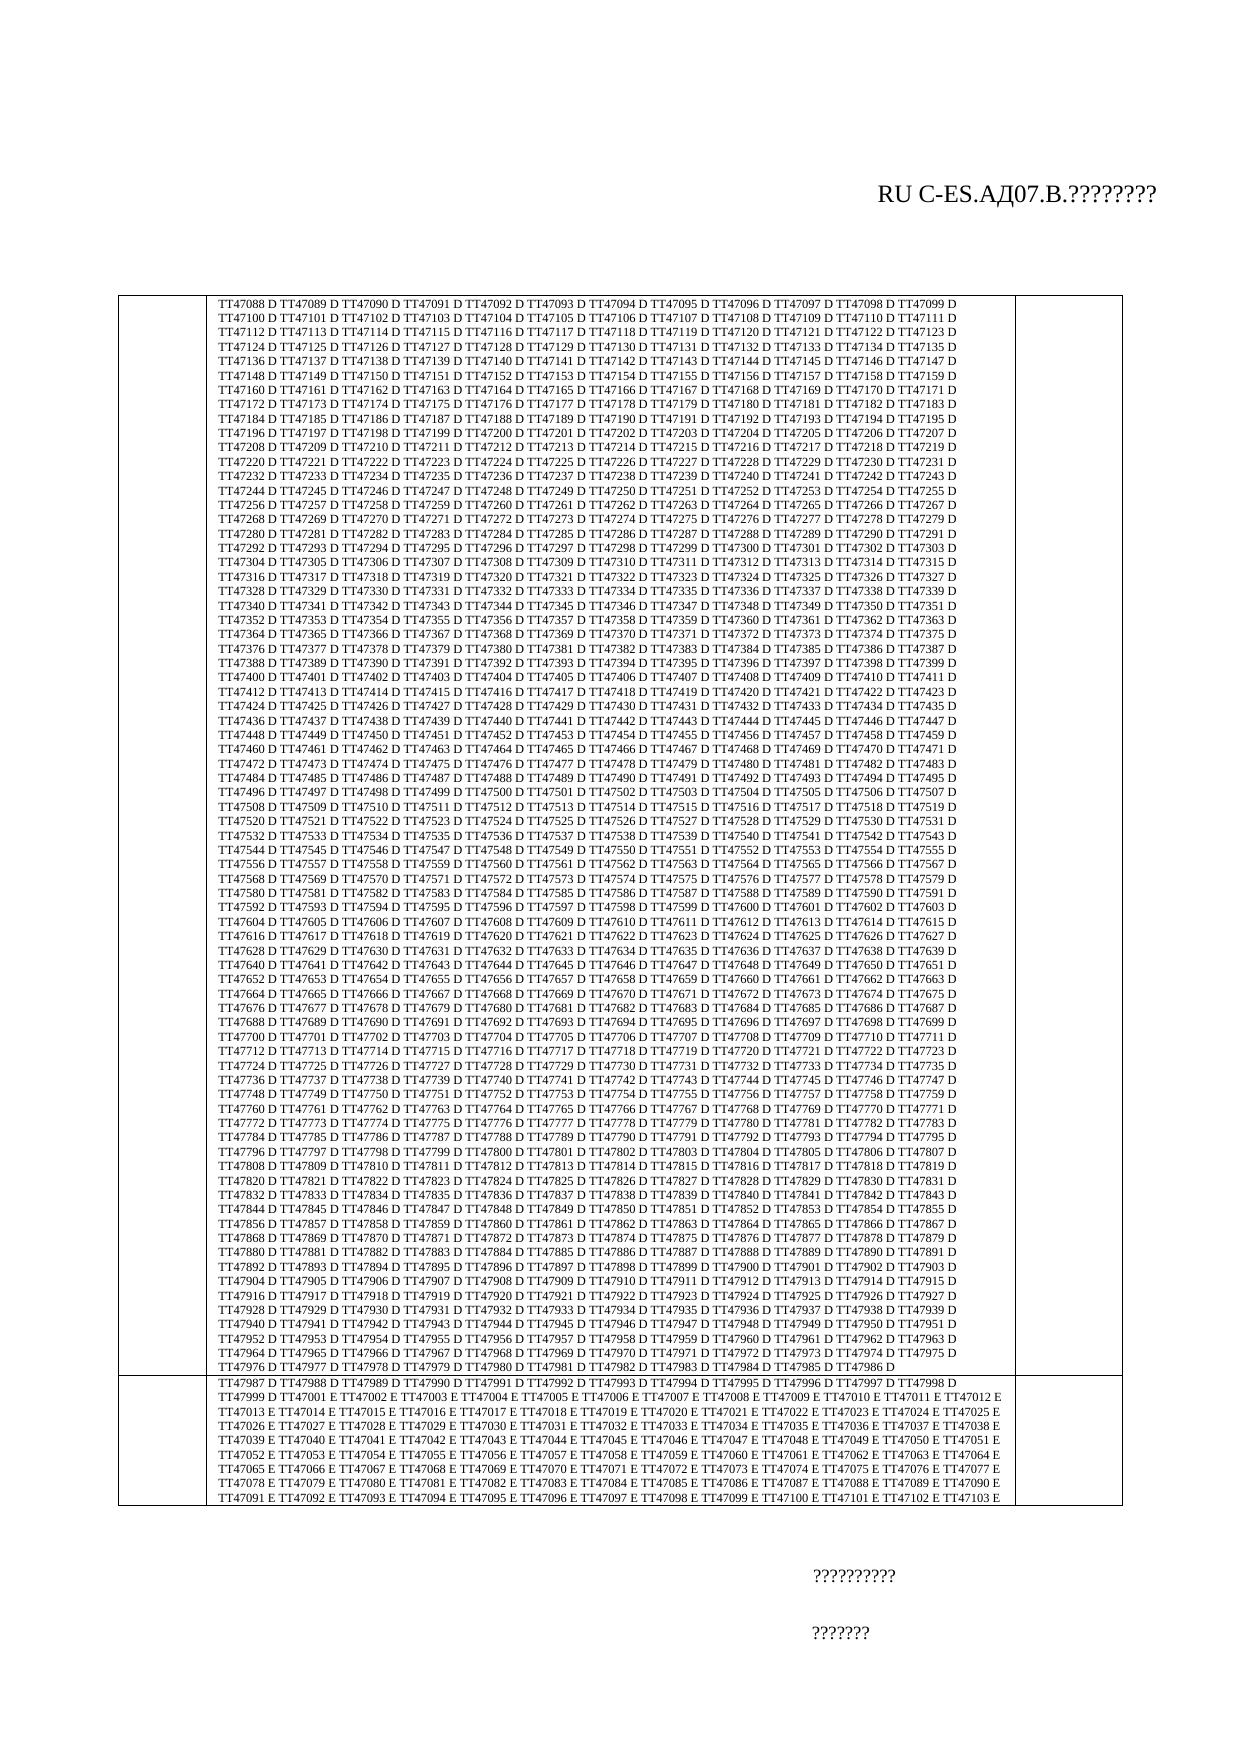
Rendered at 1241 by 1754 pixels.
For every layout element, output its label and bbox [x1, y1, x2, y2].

table_cell [207, 296, 1015, 1374]
table_cell [119, 296, 206, 1374]
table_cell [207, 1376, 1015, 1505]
table_cell [1016, 1376, 1122, 1505]
table_cell [119, 1376, 206, 1505]
table_cell [1016, 296, 1122, 1374]
